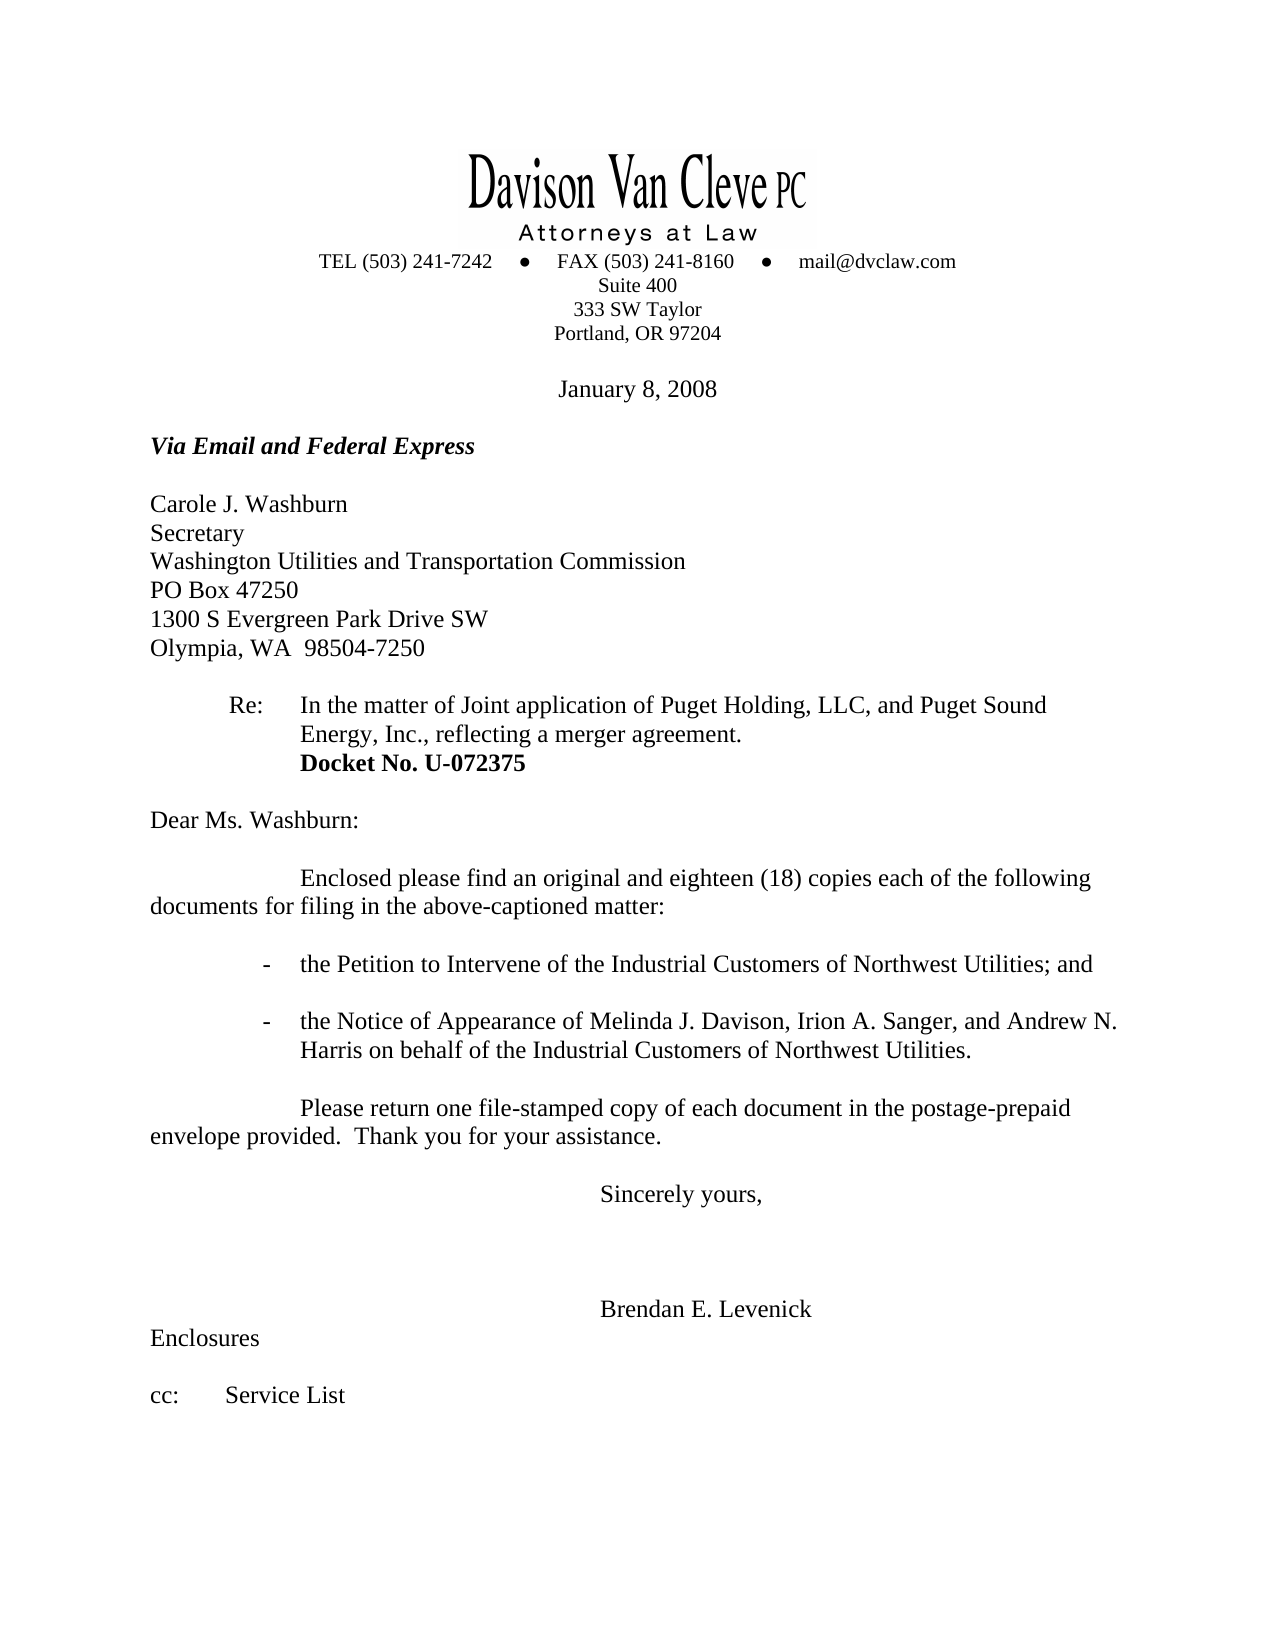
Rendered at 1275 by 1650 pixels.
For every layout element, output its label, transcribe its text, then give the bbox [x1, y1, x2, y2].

text TEL ● FAX ● [150, 249, 1125, 273]
list the Notice of Appearance of Melinda J. Davison, Irion A. Sanger, and Andrew N. Harris on behalf of the Industrial Customers of Northwest Utilities. [262, 1006, 1125, 1064]
text Secretary [150, 518, 1125, 546]
text Dear Ms. Washburn: [150, 805, 1125, 834]
text Please return one file-stamped copy of each document in the postage-prepaid envelope provided. Thank you for your assistance. [150, 1093, 1125, 1150]
list the Petition to Intervene of the Industrial Customers of Northwest Utilities; and [262, 949, 1125, 978]
text Enclosures [150, 1323, 1125, 1351]
subtitle Via Email and Federal Express [150, 431, 1125, 460]
text Sincerely yours, [150, 1179, 1125, 1208]
subtitle Carole J. Washburn [150, 489, 1125, 518]
text Re: In the matter of Joint application of Puget Holding, LLC, and Puget Sound Energy, Inc., reflecting a merger agreement. [229, 690, 1125, 748]
text 333 SW [150, 297, 1125, 321]
text Utilities and Transportation Commission [150, 546, 1125, 575]
text January 8, 2008 [150, 374, 1125, 403]
text cc: Service List [150, 1380, 1125, 1409]
subtitle Docket No. U-072375 [225, 748, 1125, 776]
picture [458, 149, 817, 249]
text Enclosed please find an original and eighteen (18) copies each of the following documents for filing in the above-captioned matter: [150, 863, 1125, 920]
